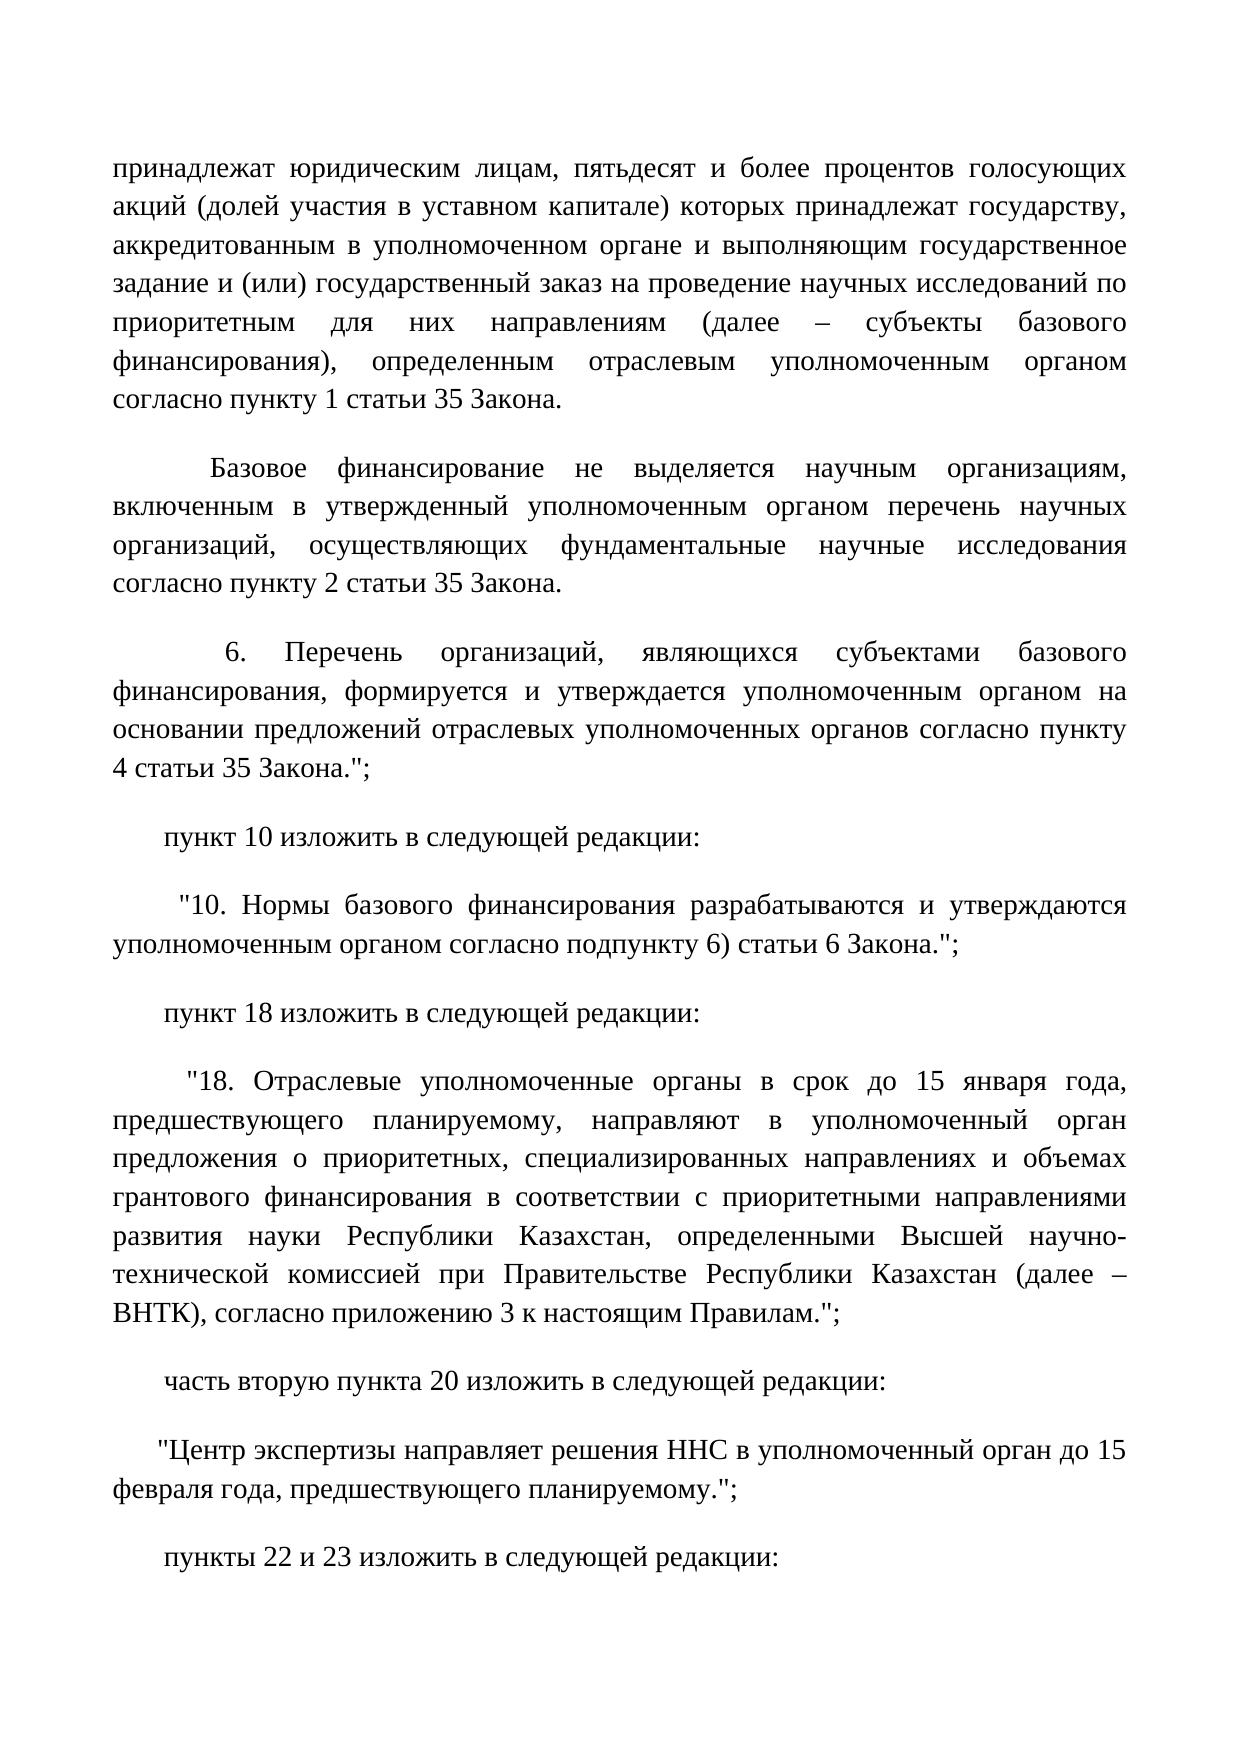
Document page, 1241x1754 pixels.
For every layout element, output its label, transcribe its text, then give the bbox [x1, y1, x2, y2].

text часть вторую пункта 20 изложить в следующей редакции: [112, 1363, 1128, 1397]
text 6. Перечень организаций, являющихся субъектами базового финансирования, формируется и утверждается уполномоченным органом на основании предложений отраслевых уполномоченных органов согласно пункту 4 статьи 35 Закона."; [112, 634, 1128, 783]
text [112, 150, 1128, 415]
text пункт 18 изложить в следующей редакции: [112, 995, 1128, 1028]
text "Центр экспертизы направляет решения ННС в уполномоченный орган до 15 февраля года, предшествующего планируемому."; [112, 1432, 1128, 1504]
text "18. Отраслевые уполномоченные органы в срок до 15 января года, предшествующего планируемому, направляют в уполномоченный орган предложения о приоритетных, специализированных направлениях и объемах грантового финансирования в соответствии с приоритетными направлениями развития науки Республики Казахстан, определенными Высшей научно-технической комиссией при Правительстве Республики Казахстан (далее – ВНТК), согласно приложению 3 к настоящим Правилам."; [112, 1063, 1128, 1328]
text пункты 22 и 23 изложить в следующей редакции: [112, 1539, 1128, 1573]
text Базовое финансирование не выделяется научным организациям, включенным в утвержденный уполномоченным органом перечень научных организаций, осуществляющих фундаментальные научные исследования согласно пункту 2 статьи 35 Закона. [112, 450, 1128, 599]
text пункт 10 изложить в следующей редакции: [112, 819, 1128, 852]
text "10. Нормы базового финансирования разрабатываются и утверждаются уполномоченным органом согласно подпункту 6) статьи 6 Закона."; [112, 887, 1128, 959]
